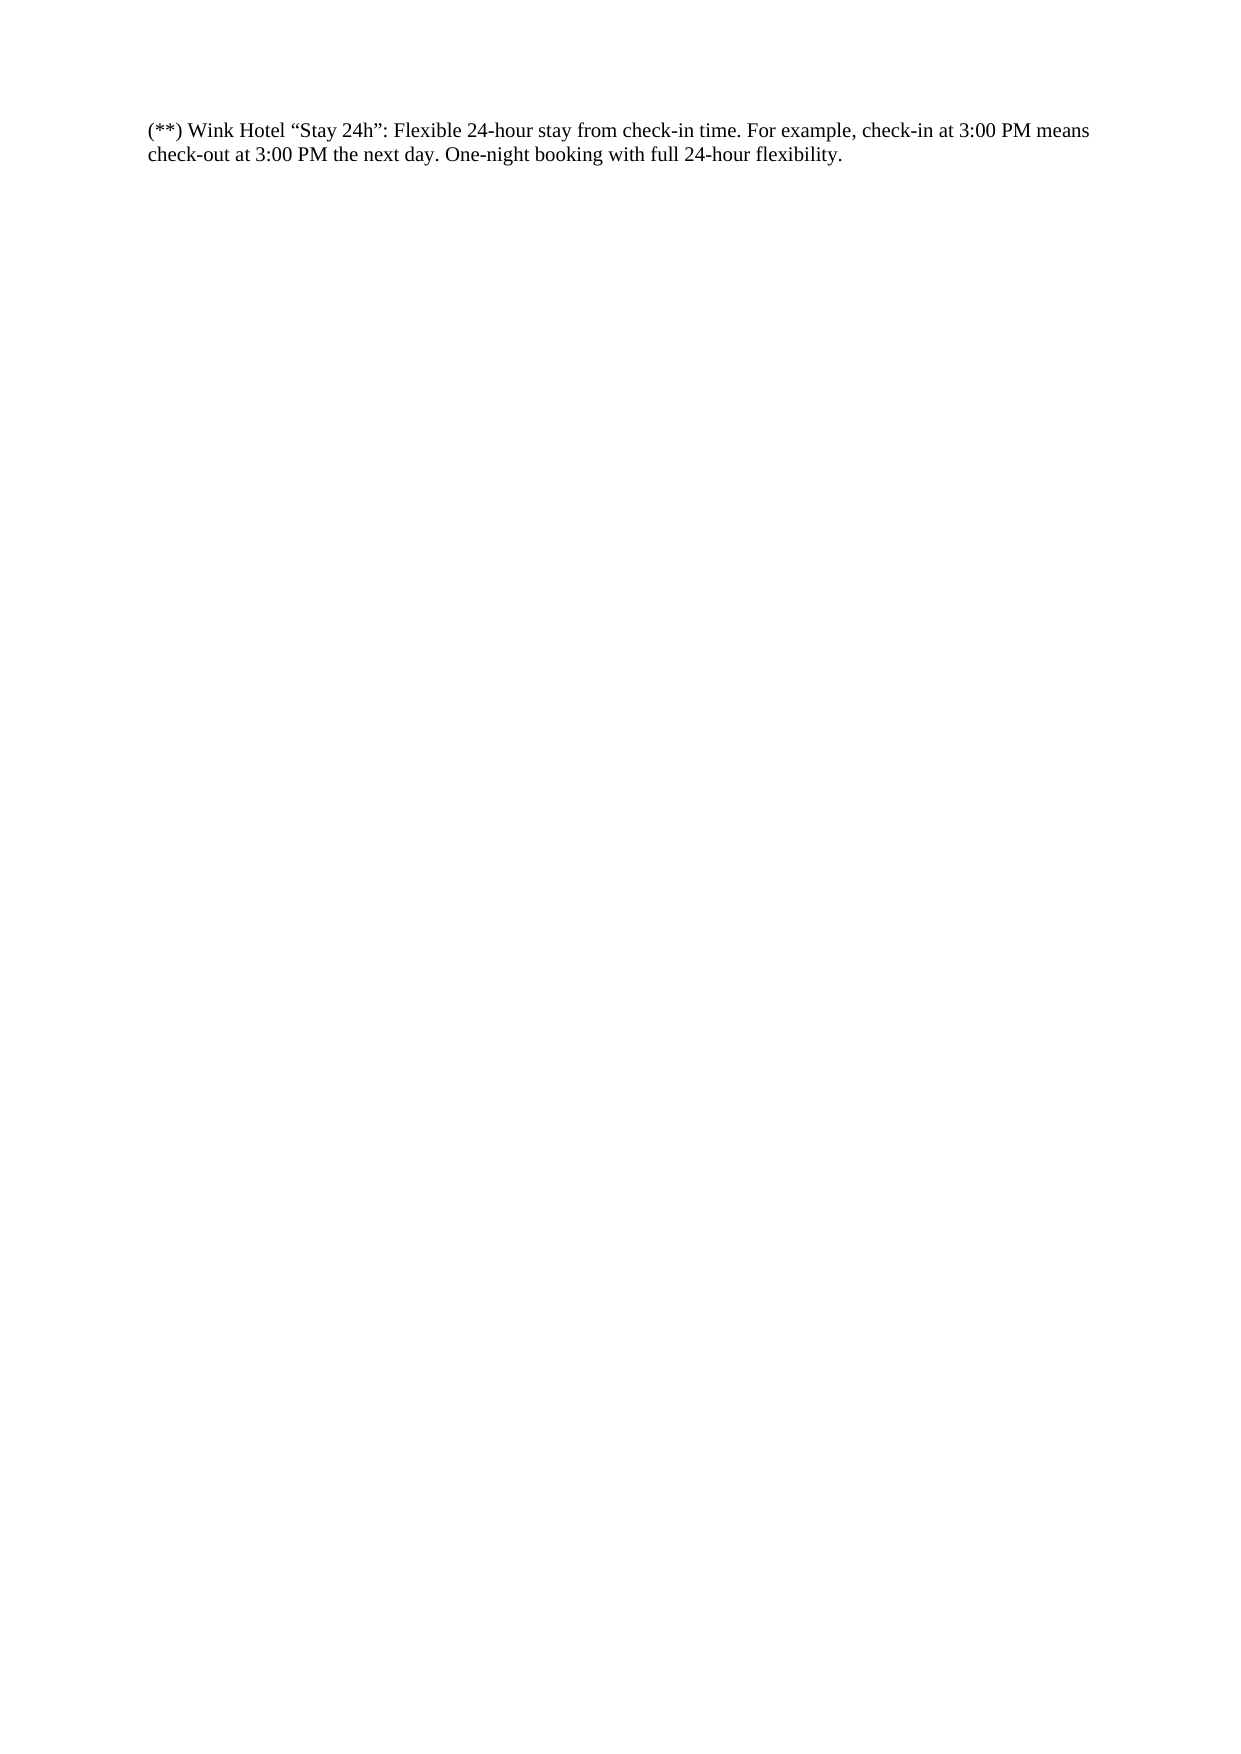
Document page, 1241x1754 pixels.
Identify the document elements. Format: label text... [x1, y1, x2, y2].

text (**) Wink Hotel “Stay 24h”: Flexible 24-hour stay from check-in time. For example, check-in at 3:00 PM means check-out at 3:00 PM the next day. One-night booking with full 24-hour flexibility. [148, 118, 1122, 166]
